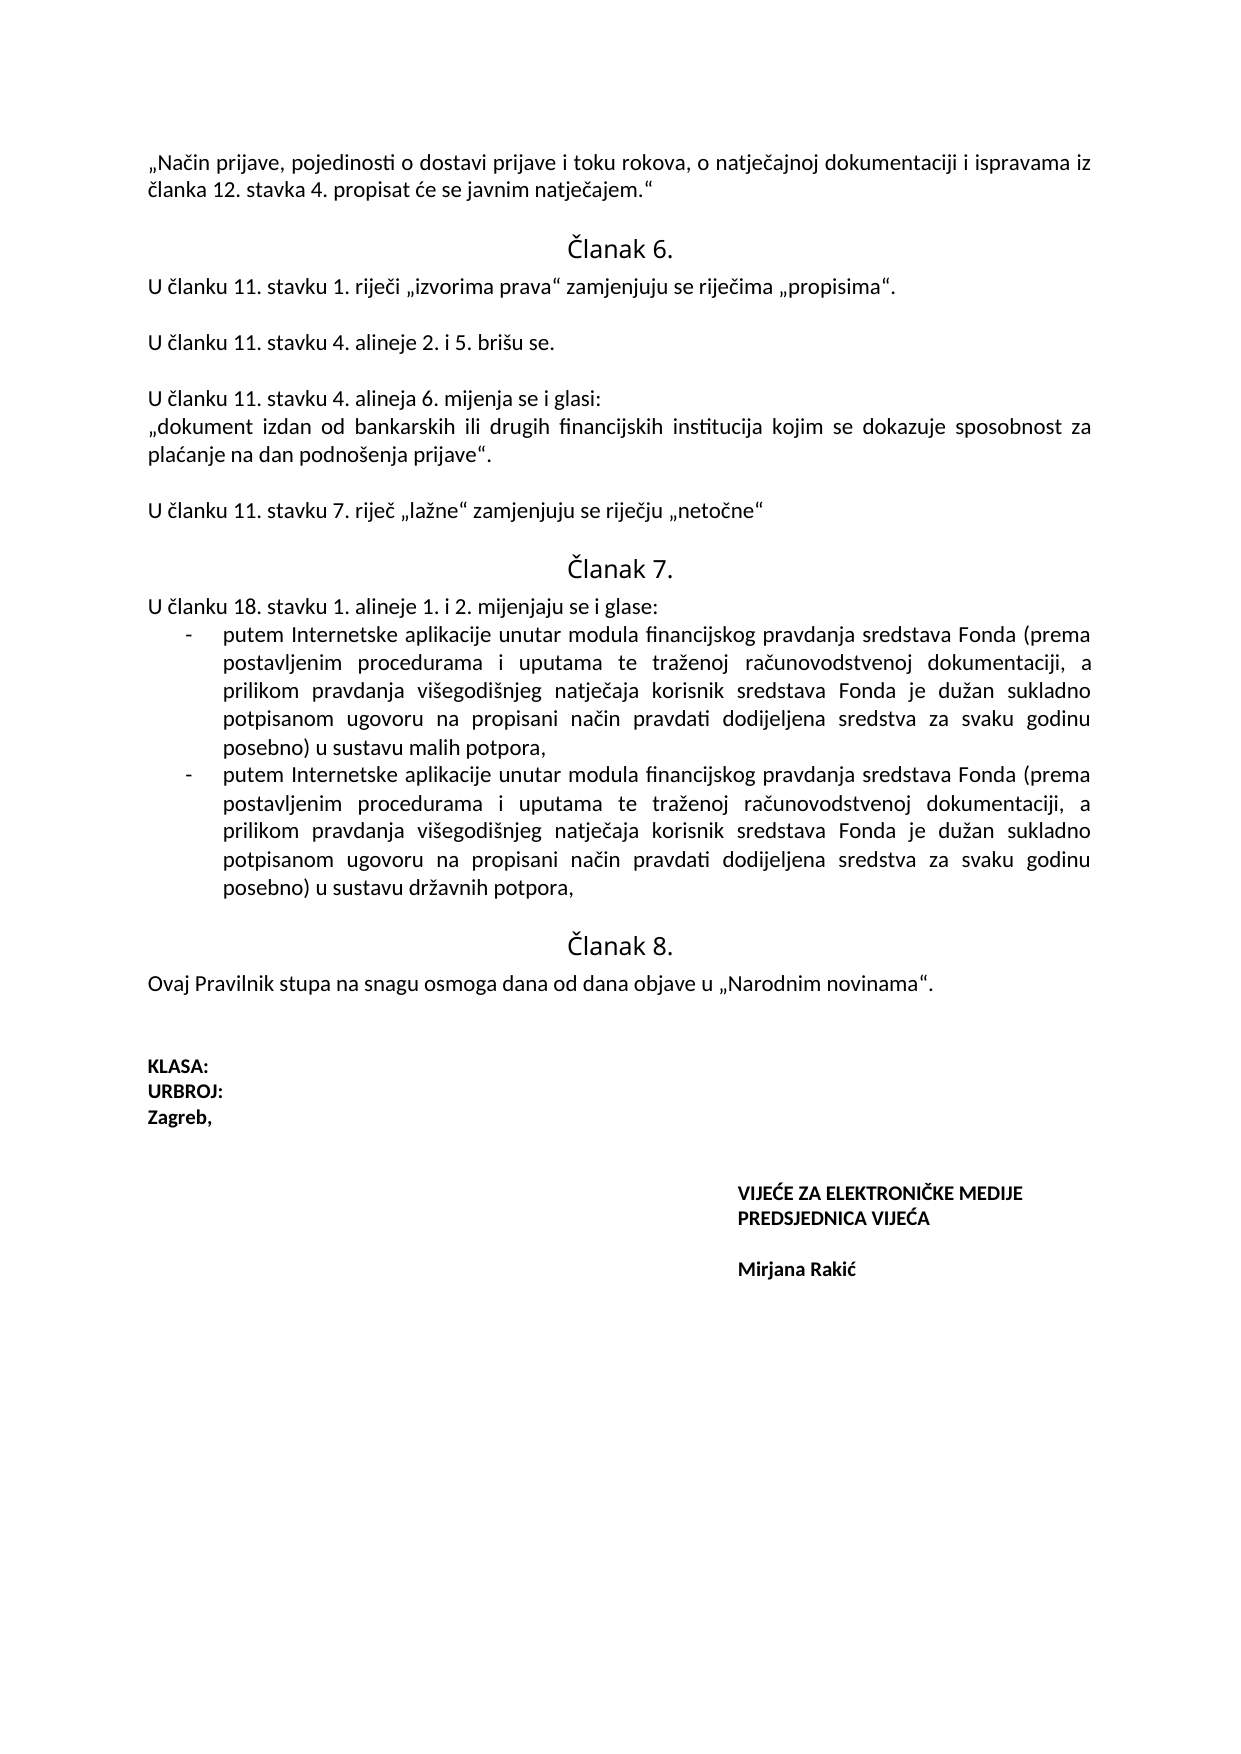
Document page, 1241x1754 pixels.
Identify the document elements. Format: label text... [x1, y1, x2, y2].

text KLASA: [148, 1053, 1093, 1078]
text Mirjana Rakić [148, 1256, 1093, 1282]
list putem Internetske aplikacije unutar modula financijskog pravdanja sredstava Fonda (prema postavljenim procedurama i uputama te traženoj računovodstvenoj dokumentaciji, a prilikom pravdanja višegodišnjeg natječaja korisnik sredstava Fonda je dužan sukladno potpisanom ugovoru na propisani način pravdati dodijeljena sredstva za svaku godinu posebno) u sustavu malih potpora, [185, 621, 1093, 761]
text Zagreb, [148, 1104, 1093, 1129]
list putem Internetske aplikacije unutar modula financijskog pravdanja sredstava Fonda (prema postavljenim procedurama i uputama te traženoj računovodstvenoj dokumentaciji, a prilikom pravdanja višegodišnjeg natječaja korisnik sredstava Fonda je dužan sukladno potpisanom ugovoru na propisani način pravdati dodijeljena sredstva za svaku godinu posebno) u sustavu državnih potpora, [185, 761, 1093, 901]
text URBROJ: [148, 1078, 1093, 1104]
subtitle Članak 8. [148, 929, 1093, 963]
text PREDSJEDNICA VIJEĆA [148, 1206, 1093, 1231]
text U članku 18. stavku 1. alineje 1. i 2. mijenjaju se i glase: [148, 592, 1093, 621]
text U članku 11. stavku 7. riječ „lažne“ zamjenjuju se riječju „netočne“ [148, 496, 1093, 524]
text „dokument izdan od bankarskih ili drugih financijskih institucija kojim se dokazuje sposobnost za plaćanje na dan podnošenja prijave“. [148, 412, 1093, 468]
text U članku 11. stavku 4. alineja 6. mijenja se i glasi: [148, 384, 1093, 412]
text U članku 11. stavku 4. alineje 2. i 5. brišu se. [148, 328, 1093, 356]
text Ovaj Pravilnik stupa na snagu osmoga dana od dana objave u „Narodnim novinama“. [148, 969, 1093, 997]
subtitle Članak 7. [148, 552, 1093, 586]
subtitle Članak 6. [148, 232, 1093, 266]
text „Način prijave, pojedinosti o dostavi prijave i toku rokova, o natječajnoj dokumentaciji i ispravama iz članka 12. stavka 4. propisat će se javnim natječajem.“ [148, 148, 1093, 204]
text VIJEĆE ZA ELEKTRONIČKE MEDIJE [148, 1180, 1093, 1206]
text U članku 11. stavku 1. riječi „izvorima prava“ zamjenjuju se riječima „propisima“. [148, 272, 1093, 300]
